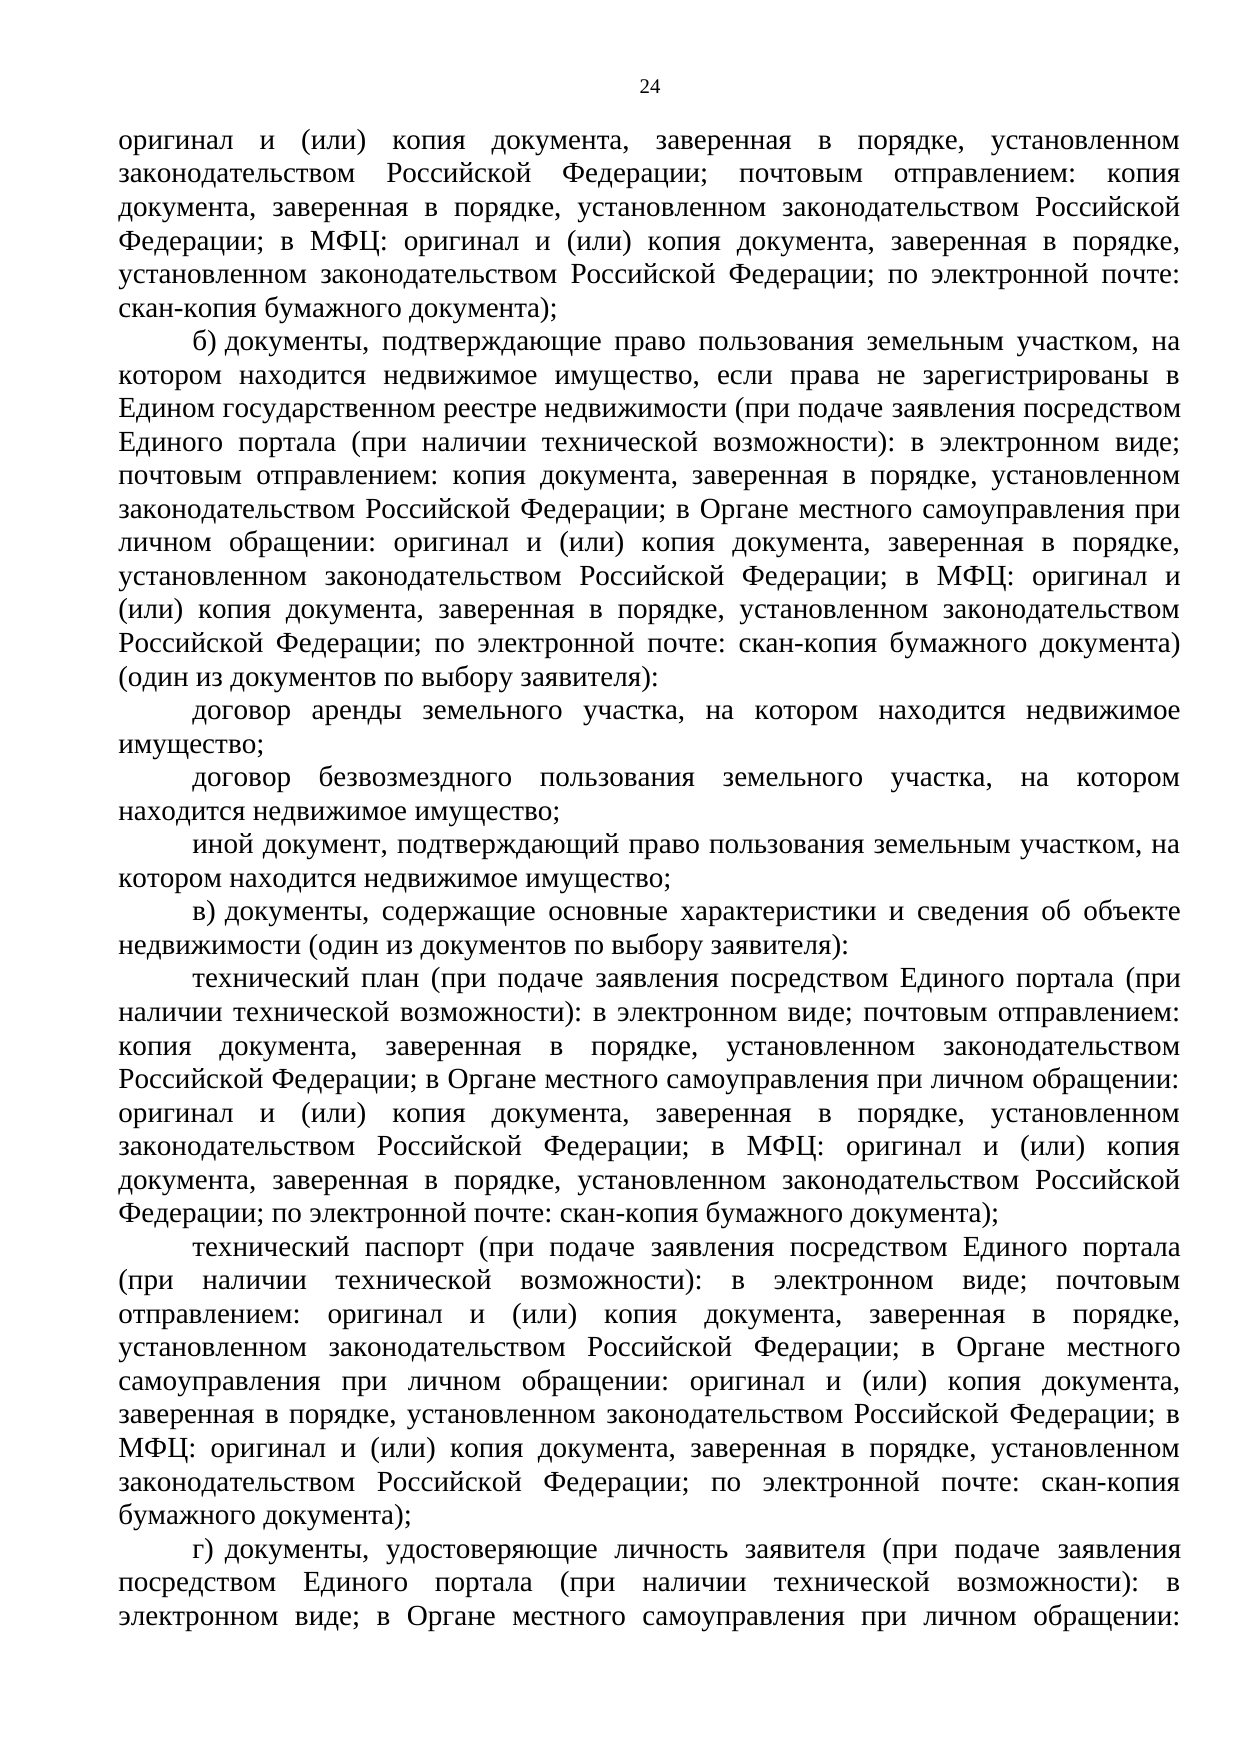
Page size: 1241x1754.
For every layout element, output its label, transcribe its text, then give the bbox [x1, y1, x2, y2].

text договор аренды земельного участка, на котором находится недвижимое имущество; [118, 692, 1181, 759]
text договор безвозмездного пользования земельного участка, на котором находится недвижимое имущество; [118, 759, 1181, 826]
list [118, 122, 1181, 323]
list документы, содержащие основные характеристики и сведения об объекте недвижимости (один из документов по выбору заявителя): [118, 893, 1181, 961]
text технический план (при подаче заявления посредством Единого портала (при наличии технической возможности): в электронном виде; почтовым отправлением: копия документа, заверенная в порядке, установленном законодательством Российской Федерации; в Органе местного самоуправления при личном обращении: оригинал и (или) копия документа, заверенная в порядке, установленном законодательством Российской Федерации; в МФЦ: оригинал и (или) копия документа, заверенная в порядке, установленном законодательством Российской Федерации; по электронной почте: скан-копия бумажного документа); [118, 961, 1181, 1229]
text технический паспорт (при подаче заявления посредством Единого портала (при наличии технической возможности): в электронном виде; почтовым отправлением: оригинал и (или) копия документа, заверенная в порядке, установленном законодательством Российской Федерации; в Органе местного самоуправления при личном обращении: оригинал и (или) копия документа, заверенная в порядке, установленном законодательством Российской Федерации; в МФЦ: оригинал и (или) копия документа, заверенная в порядке, установленном законодательством Российской Федерации; по электронной почте: скан-копия бумажного документа); [118, 1229, 1181, 1531]
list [118, 1531, 1181, 1631]
list документы, подтверждающие право пользования земельным участком, на котором находится недвижимое имущество, если права не зарегистрированы в Едином государственном реестре недвижимости (при подаче заявления посредством Единого портала (при наличии технической возможности): в электронном виде; почтовым отправлением: копия документа, заверенная в порядке, установленном законодательством Российской Федерации; в Органе местного самоуправления при личном обращении: оригинал и (или) копия документа, заверенная в порядке, установленном законодательством Российской Федерации; в МФЦ: оригинал и (или) копия документа, заверенная в порядке, установленном законодательством Российской Федерации; по электронной почте: скан-копия бумажного документа) (один из документов по выбору заявителя): [118, 323, 1181, 692]
text иной документ, подтверждающий право пользования земельным участком, на котором находится недвижимое имущество; [118, 826, 1181, 893]
